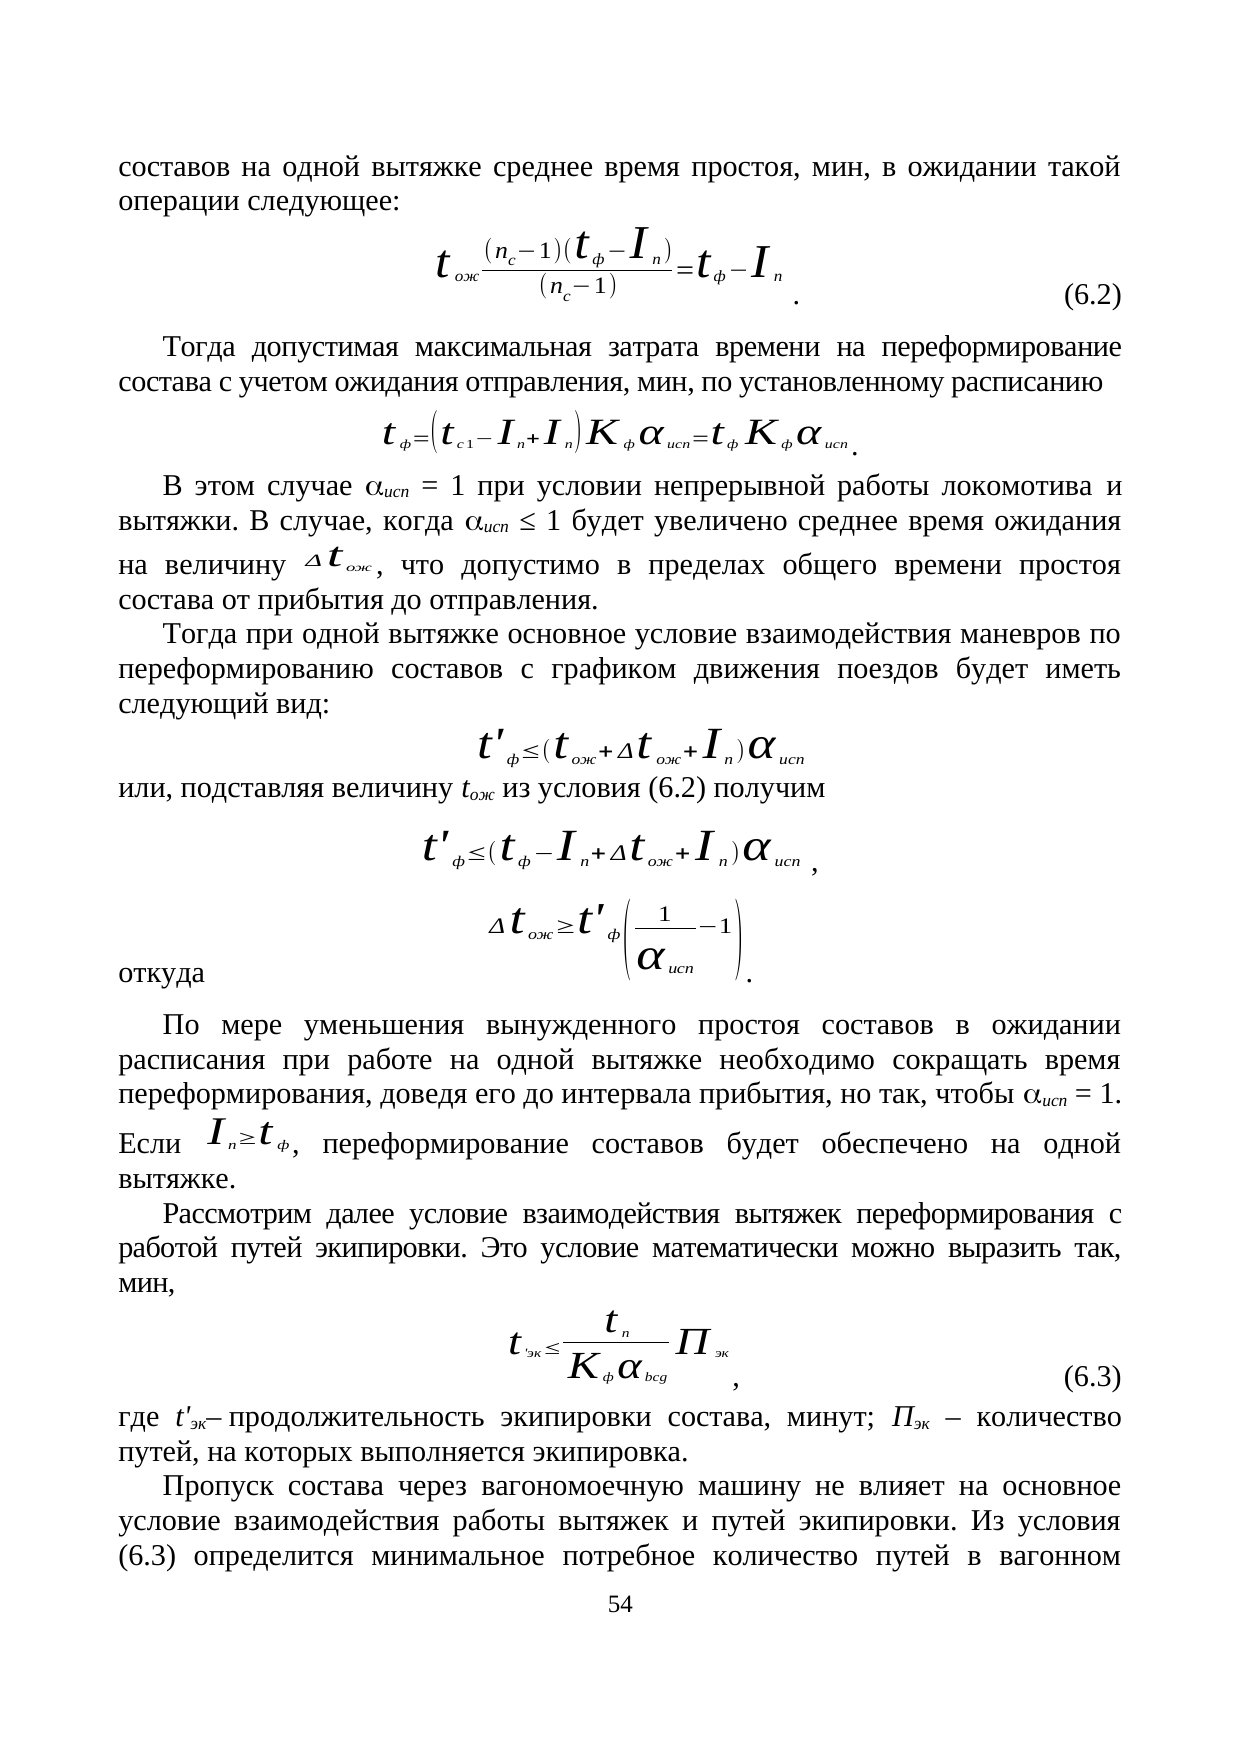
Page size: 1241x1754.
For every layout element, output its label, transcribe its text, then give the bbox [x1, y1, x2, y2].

text В этом случае исп = 1 при условии непрерывной работы локомотива и вытяжки. В случае, когда исп ≤ 1 будет увеличено среднее время ожидания на величину , что допустимо в пределах общего времени простоя состава от прибытия до отправления. [118, 467, 1122, 616]
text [118, 1468, 1122, 1572]
text . (6.2) [118, 217, 1122, 311]
text По мере уменьшения вынужденного простоя составов в ожидании расписания при работе на одной вытяжке необходимо сокращать время переформирования, доведя его до интервала прибытия, но так, чтобы исп = 1. Если , переформирование составов будет обеспечено на одной вытяжке. [118, 1006, 1122, 1195]
text . [118, 410, 1122, 462]
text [118, 148, 1122, 217]
text откуда . [118, 895, 1122, 989]
text Тогда при одной вытяжке основное условие взаимодействия маневров по переформированию составов с графиком движения поездов будет иметь следующий вид: [118, 616, 1122, 720]
text Тогда допустимая максимальная затрата времени на переформирование состава с учетом ожидания отправления, мин, по установленному расписанию [118, 328, 1122, 398]
text , [118, 821, 1122, 877]
text Рассмотрим далее условие взаимодействия вытяжек переформирования с работой путей экипировки. Это условие математически можно выразить так, мин, [118, 1195, 1122, 1299]
text или, подставляя величину tож из условия (6.2) получим [118, 769, 1122, 804]
text где t'эк– продолжительность экипировки состава, минут; Пэк – количество путей, на которых выполняется экипировка. [118, 1398, 1122, 1468]
text , (6.3) [118, 1299, 1122, 1393]
